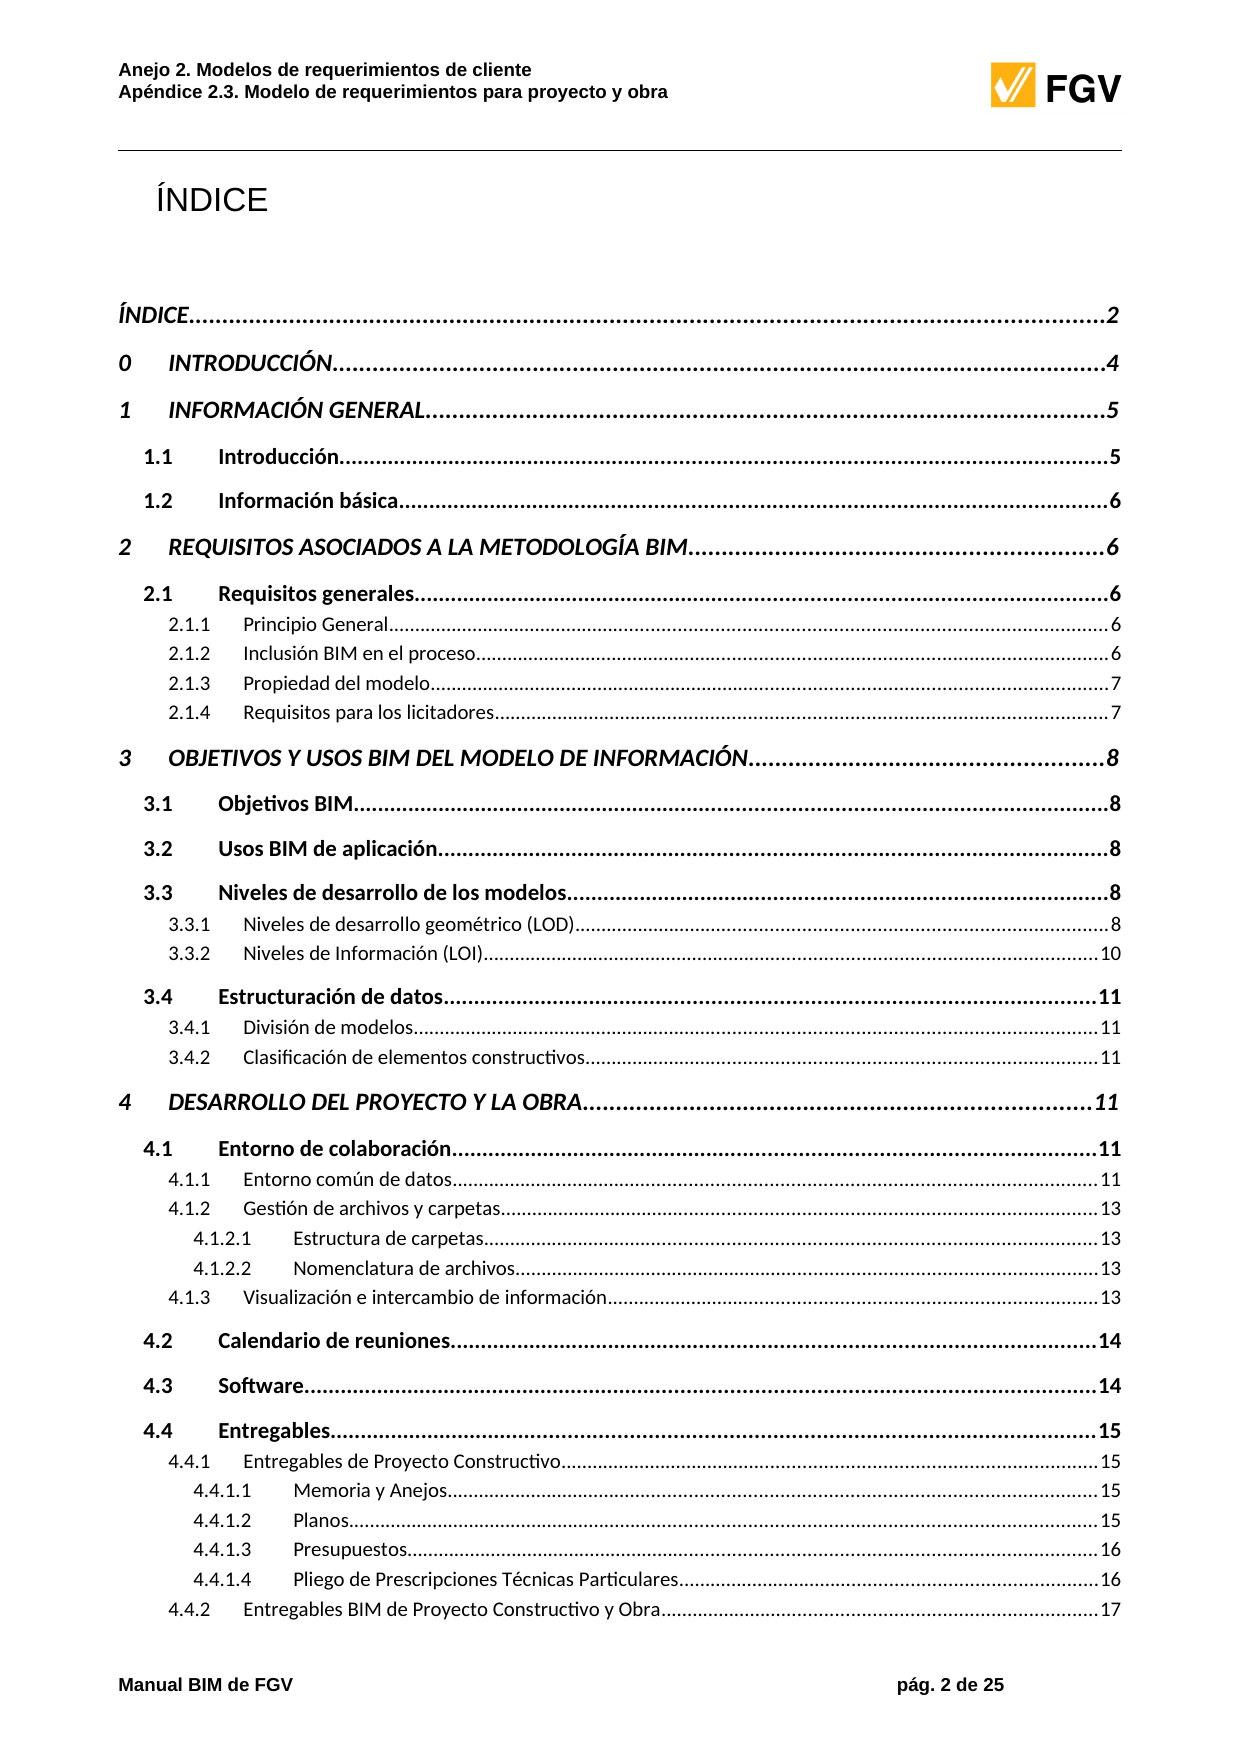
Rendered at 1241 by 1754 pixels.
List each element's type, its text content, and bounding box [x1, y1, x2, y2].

text 2.1.1 Principio General 6 [168, 611, 1122, 636]
text 3.4 Estructuración de datos 11 [143, 982, 1122, 1010]
text 4.1 Entorno de colaboración 11 [143, 1134, 1122, 1162]
text 3.3.1 Niveles de desarrollo geométrico (LOD) 8 [168, 911, 1122, 936]
text 4.1.2.2 Nomenclatura de archivos 13 [193, 1255, 1122, 1280]
text 4.4.2 Entregables BIM de Proyecto Constructivo y Obra 17 [168, 1596, 1122, 1621]
text ÍNDICE 2 [118, 299, 1122, 330]
text 2 REQUISITOS ASOCIADOS A LA METODOLOGÍA BIM 6 [118, 531, 1122, 562]
text 3.1 Objetivos BIM 8 [143, 789, 1122, 817]
text 2.1.3 Propiedad del modelo 7 [168, 670, 1122, 695]
text 4.4.1.2 Planos 15 [193, 1507, 1122, 1532]
text 2.1.4 Requisitos para los licitadores 7 [168, 699, 1122, 725]
text 0 INTRODUCCIÓN 4 [118, 347, 1122, 377]
text 4 DESARROLLO DEL PROYECTO Y LA OBRA 11 [118, 1086, 1122, 1117]
text 4.3 Software 14 [143, 1371, 1122, 1399]
text 1 INFORMACIÓN GENERAL 5 [118, 394, 1122, 425]
text 3 OBJETIVOS Y USOS BIM DEL MODELO DE INFORMACIÓN 8 [118, 742, 1122, 772]
text 2.1 Requisitos generales 6 [143, 579, 1122, 607]
text 1.1 Introducción 5 [143, 442, 1122, 470]
picture [983, 55, 1130, 116]
text 4.4.1.4 Pliego de Prescripciones Técnicas Particulares 16 [193, 1566, 1122, 1592]
text 3.3 Niveles de desarrollo de los modelos 8 [143, 878, 1122, 907]
text 4.1.1 Entorno común de datos 11 [168, 1166, 1122, 1191]
text 4.4.1 Entregables de Proyecto Constructivo 15 [168, 1448, 1122, 1473]
subtitle ÍNDICE [156, 180, 1122, 218]
text 3.2 Usos BIM de aplicación 8 [143, 834, 1122, 862]
text 4.4.1.3 Presupuestos 16 [193, 1537, 1122, 1562]
text 3.4.2 Clasificación de elementos constructivos 11 [168, 1044, 1122, 1069]
text 4.2 Calendario de reuniones 14 [143, 1326, 1122, 1354]
text 4.4 Entregables 15 [143, 1416, 1122, 1444]
text 4.1.2.1 Estructura de carpetas 13 [193, 1225, 1122, 1251]
text 4.1.2 Gestión de archivos y carpetas 13 [168, 1196, 1122, 1221]
text 4.4.1.1 Memoria y Anejos 15 [193, 1477, 1122, 1503]
text 1.2 Información básica 6 [143, 486, 1122, 514]
text 2.1.2 Inclusión BIM en el proceso 6 [168, 640, 1122, 666]
text 4.1.3 Visualización e intercambio de información 13 [168, 1284, 1122, 1310]
text 3.4.1 División de modelos 11 [168, 1014, 1122, 1040]
text 3.3.2 Niveles de Información (LOI) 10 [168, 940, 1122, 966]
